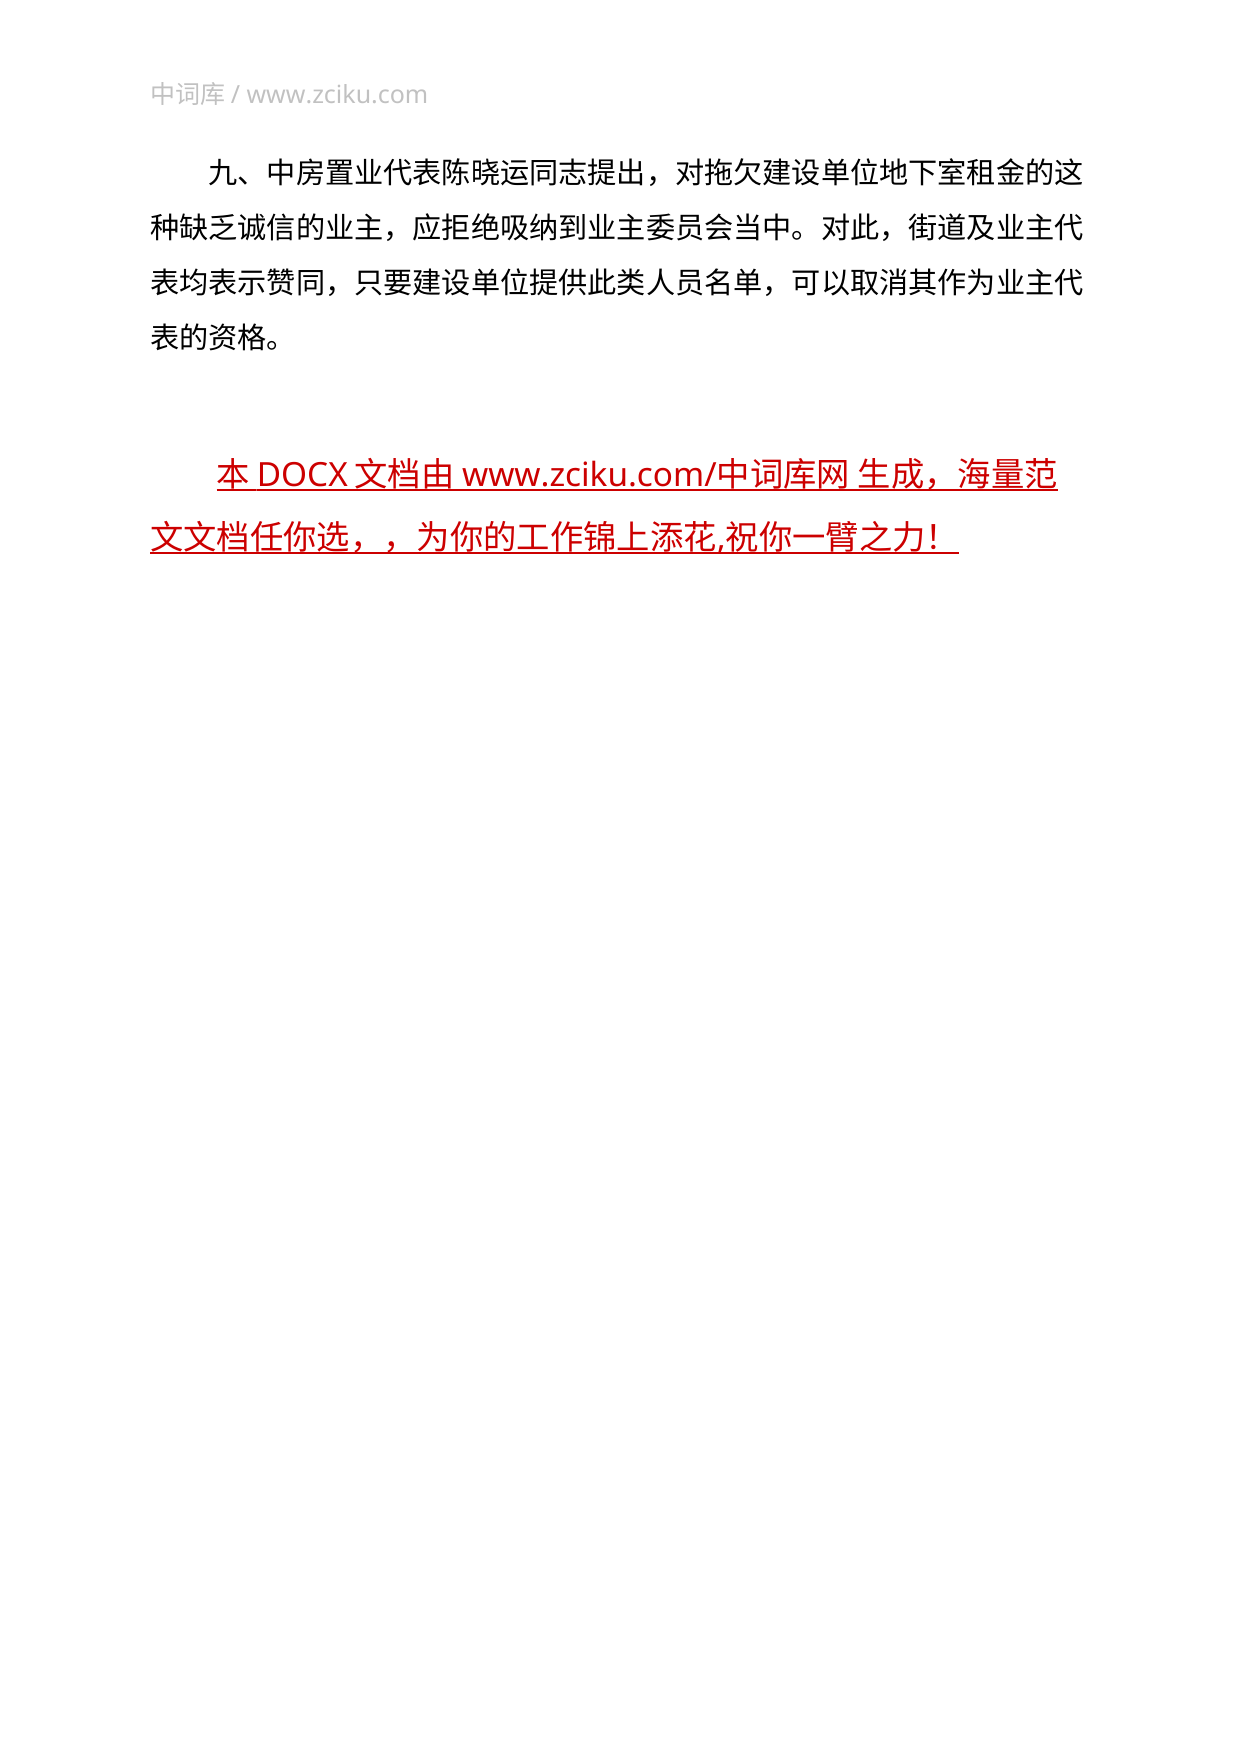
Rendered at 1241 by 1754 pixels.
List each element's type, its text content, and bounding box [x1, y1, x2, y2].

text 本DOCX文档由 www.zciku.com/中词库网 生成，海量范文文档任你选，，为你的工作锦上添花,祝你一臂之力！ [150, 448, 1090, 559]
text 九、中房置业代表陈晓运同志提出，对拖欠建设单位地下室租金的这种缺乏诚信的业主，应拒绝吸纳到业主委员会当中。对此，街道及业主代表均表示赞同，只要建设单位提供此类人员名单，可以取消其作为业主代表的资格。 [150, 150, 1090, 357]
